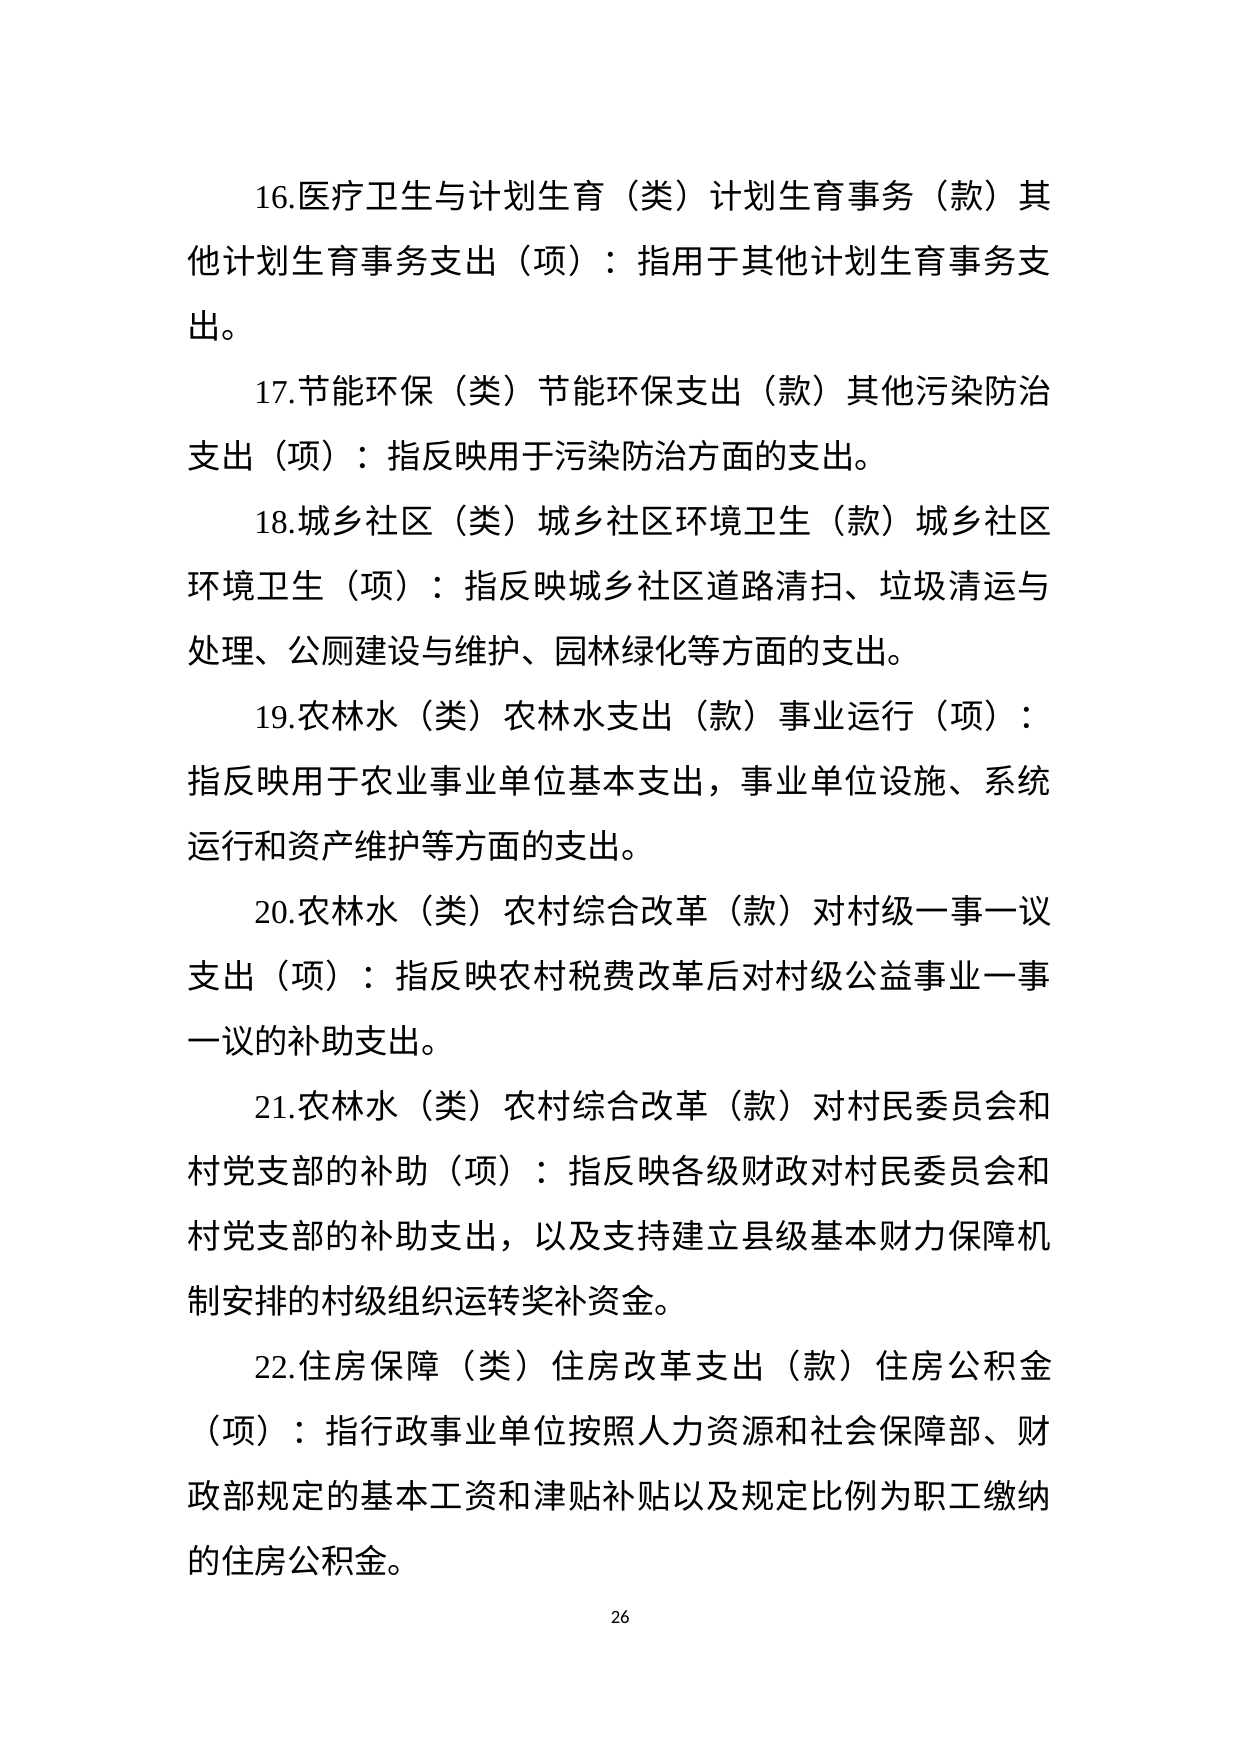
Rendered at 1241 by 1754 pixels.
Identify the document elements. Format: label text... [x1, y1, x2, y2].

text 18.城乡社区（类）城乡社区环境卫生（款）城乡社区环境卫生（项）：指反映城乡社区道路清扫、垃圾清运与处理、公厕建设与维护、园林绿化等方面的支出。 [187, 487, 1053, 682]
text 16.医疗卫生与计划生育（类）计划生育事务（款）其他计划生育事务支出（项）：指用于其他计划生育事务支出。 [187, 162, 1053, 357]
text 17.节能环保（类）节能环保支出（款）其他污染防治支出（项）：指反映用于污染防治方面的支出。 [187, 357, 1053, 487]
text 20.农林水（类）农村综合改革（款）对村级一事一议支出（项）：指反映农村税费改革后对村级公益事业一事一议的补助支出。 [187, 877, 1053, 1072]
text 19.农林水（类）农林水支出（款）事业运行（项）：指反映用于农业事业单位基本支出，事业单位设施、系统运行和资产维护等方面的支出。 [187, 682, 1053, 877]
text 22.住房保障（类）住房改革支出（款）住房公积金（项）：指行政事业单位按照人力资源和社会保障部、财政部规定的基本工资和津贴补贴以及规定比例为职工缴纳的住房公积金。 [187, 1332, 1053, 1592]
text 21.农林水（类）农村综合改革（款）对村民委员会和村党支部的补助（项）：指反映各级财政对村民委员会和村党支部的补助支出，以及支持建立县级基本财力保障机制安排的村级组织运转奖补资金。 [187, 1072, 1053, 1332]
